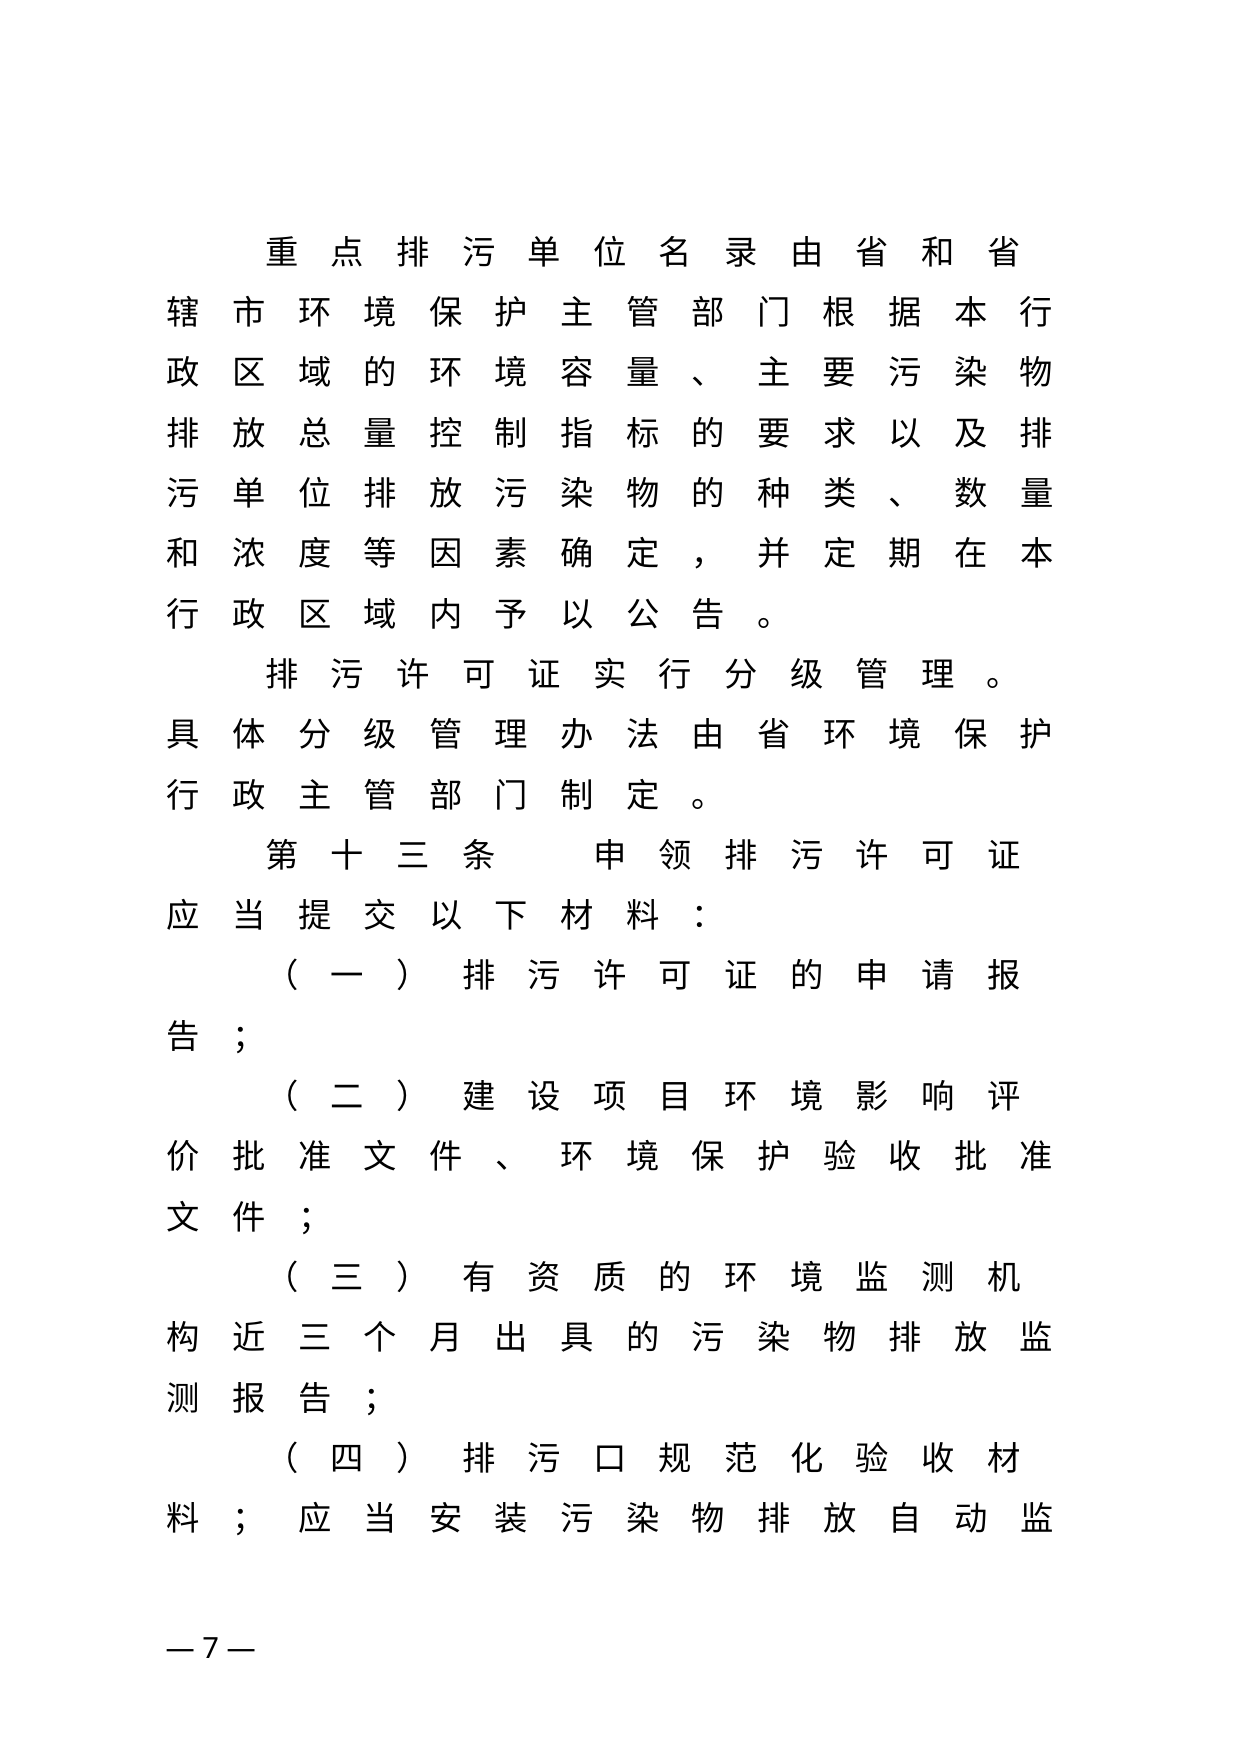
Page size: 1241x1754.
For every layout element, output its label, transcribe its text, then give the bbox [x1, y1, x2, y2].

text 重点排污单位名录由省和省辖市环境保护主管部门根据本行政区域的环境容量、主要污染物排放总量控制指标的要求以及排污单位排放污染物的种类、数量和浓度等因素确定，并定期在本行政区域内予以公告。 [167, 219, 1085, 642]
text 排污许可证实行分级管理。具体分级管理办法由省环境保护行政主管部门制定。 [167, 642, 1085, 823]
text （二）建设项目环境影响评价批准文件、环境保护验收批准文件； [167, 1064, 1085, 1245]
text （三）有资质的环境监测机构近三个月出具的污染物排放监测报告； [167, 1245, 1085, 1426]
text （一）排污许可证的申请报告； [167, 943, 1085, 1064]
text 第十三条 申领排污许可证应当提交以下材料： [167, 823, 1085, 943]
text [167, 1426, 1085, 1546]
